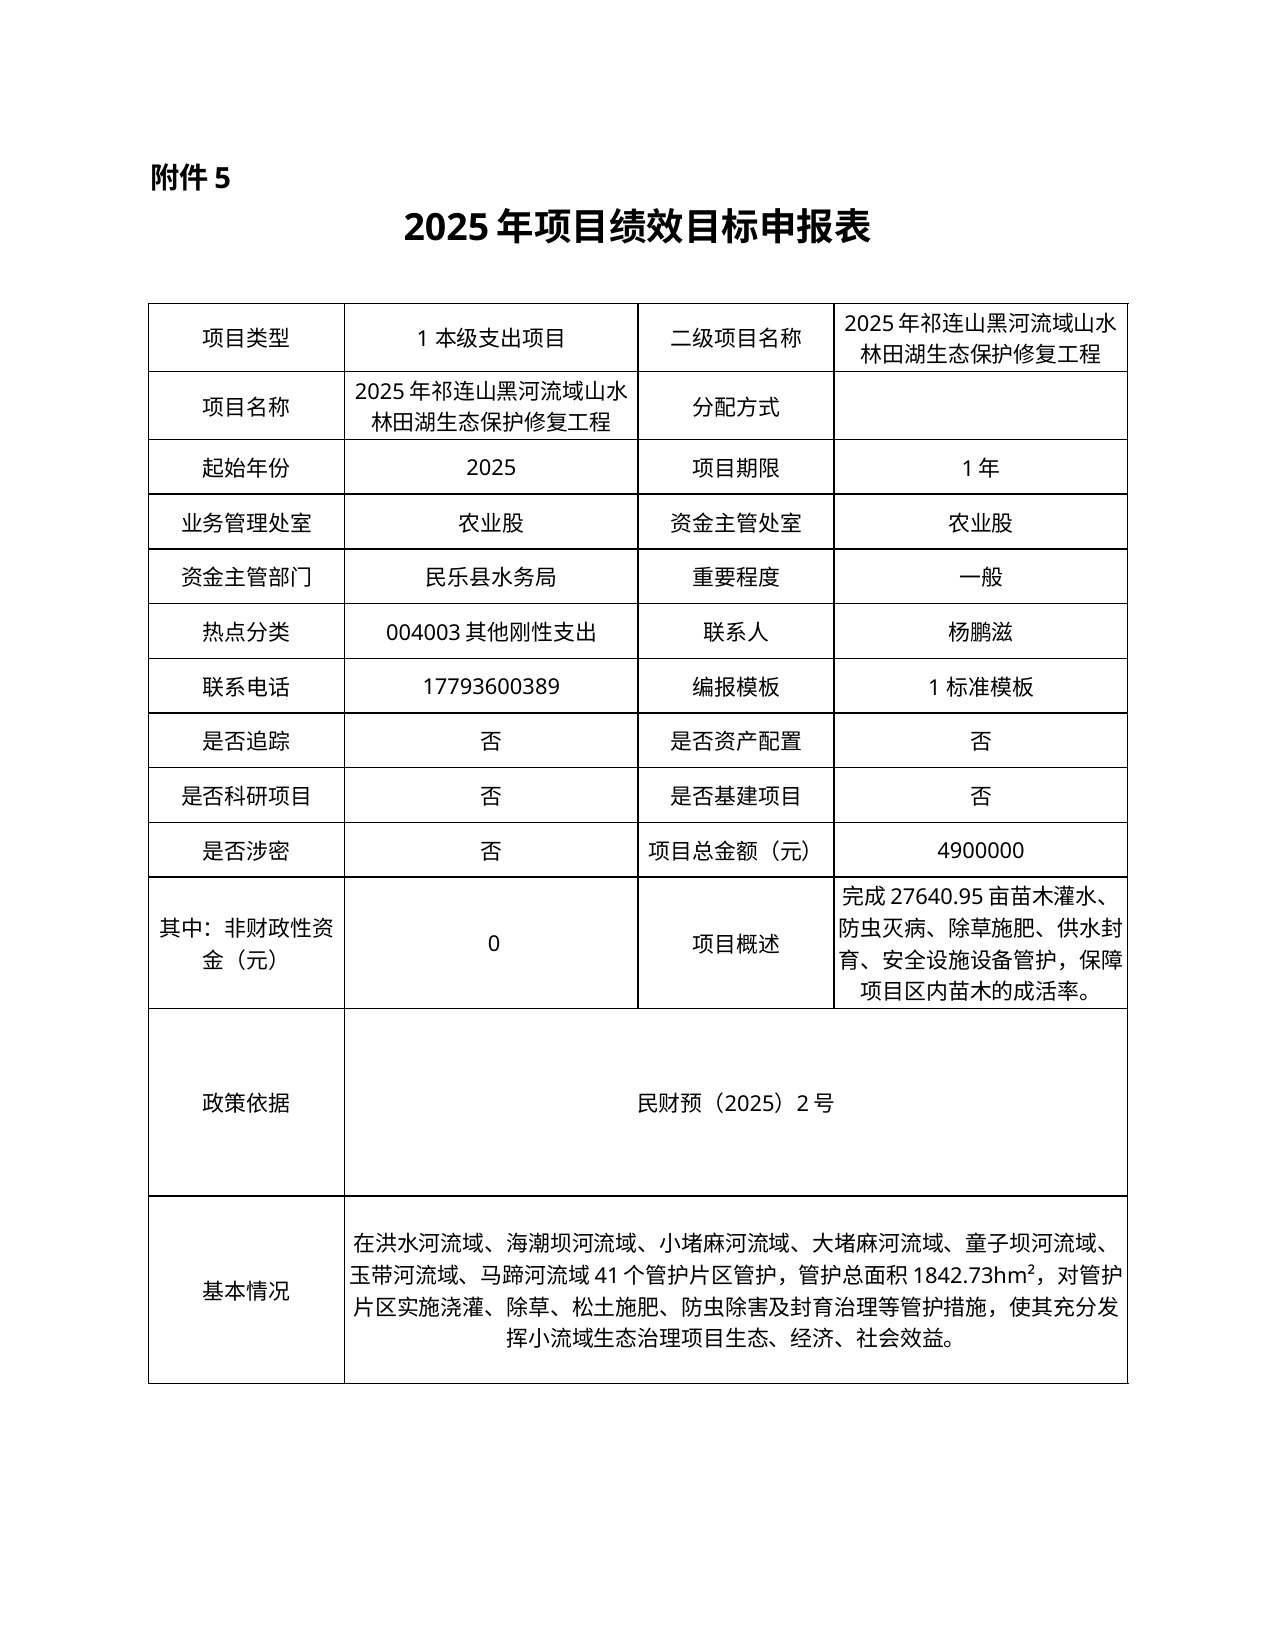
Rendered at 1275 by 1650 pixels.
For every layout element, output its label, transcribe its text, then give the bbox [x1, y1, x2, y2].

table_header 2025年祁连山黑河流域山水林田湖生态保护修复工程 [835, 304, 1127, 371]
table_cell 分配方式 [639, 372, 833, 439]
table_cell 杨鹏滋 [835, 604, 1127, 657]
table_header 二级项目名称 [639, 304, 833, 371]
table_cell 1年 [835, 440, 1127, 493]
table_cell 是否科研项目 [149, 768, 344, 821]
table_cell 2025 [345, 440, 637, 493]
table_cell 基本情况 [149, 1197, 344, 1383]
table_cell 编报模板 [639, 659, 833, 712]
table_cell 是否基建项目 [639, 768, 833, 821]
table_cell 在洪水河流域、海潮坝河流域、小堵麻河流域、大堵麻河流域、童子坝河流域、玉带河流域、马蹄河流域41个管护片区管护，管护总面积1842.73hm²，对管护片区实施浇灌、除草、松土施肥、防虫除害及封育治理等管护措施，使其充分发挥小流域生态治理项目生态、经济、社会效益。 [345, 1197, 1127, 1383]
table_cell 17793600389 [345, 659, 637, 712]
table_cell 4900000 [835, 823, 1127, 876]
table_cell 是否资产配置 [639, 714, 833, 767]
table_cell 否 [345, 714, 637, 767]
table_cell 项目名称 [149, 372, 344, 439]
text 附件5 [150, 150, 1125, 197]
table_cell 否 [835, 768, 1127, 821]
table_cell 是否追踪 [149, 714, 344, 767]
table_cell 重要程度 [639, 550, 833, 603]
table_cell 否 [835, 714, 1127, 767]
table_cell 联系电话 [149, 659, 344, 712]
table_cell 其中：非财政性资金（元） [149, 878, 344, 1008]
table_cell 否 [345, 823, 637, 876]
table_cell 政策依据 [149, 1009, 344, 1195]
table_cell 0 [345, 878, 637, 1008]
table_cell 完成27640.95亩苗木灌水、防虫灭病、除草施肥、供水封育、安全设施设备管护，保障项目区内苗木的成活率。 [835, 878, 1127, 1008]
table_cell [835, 372, 1127, 439]
table_cell 项目期限 [639, 440, 833, 493]
table_cell 联系人 [639, 604, 833, 657]
table_cell 004003其他刚性支出 [345, 604, 637, 657]
table_cell 1 标准模板 [835, 659, 1127, 712]
table_header 1 本级支出项目 [345, 304, 637, 371]
table_cell 热点分类 [149, 604, 344, 657]
table_cell 项目概述 [639, 878, 833, 1008]
table_cell 民财预（2025）2号 [345, 1009, 1127, 1195]
table_cell 农业股 [835, 495, 1127, 548]
table_cell 起始年份 [149, 440, 344, 493]
table_header 项目类型 [149, 304, 344, 371]
table_cell 是否涉密 [149, 823, 344, 876]
text 2025年项目绩效目标申报表 [150, 197, 1125, 251]
table_cell 否 [345, 768, 637, 821]
table_cell 民乐县水务局 [345, 550, 637, 603]
table_cell 项目总金额（元） [639, 823, 833, 876]
table_cell 资金主管处室 [639, 495, 833, 548]
table_cell 业务管理处室 [149, 495, 344, 548]
table_cell 一般 [835, 550, 1127, 603]
table_cell 2025年祁连山黑河流域山水林田湖生态保护修复工程 [345, 372, 637, 439]
table_cell 农业股 [345, 495, 637, 548]
table_cell 资金主管部门 [149, 550, 344, 603]
